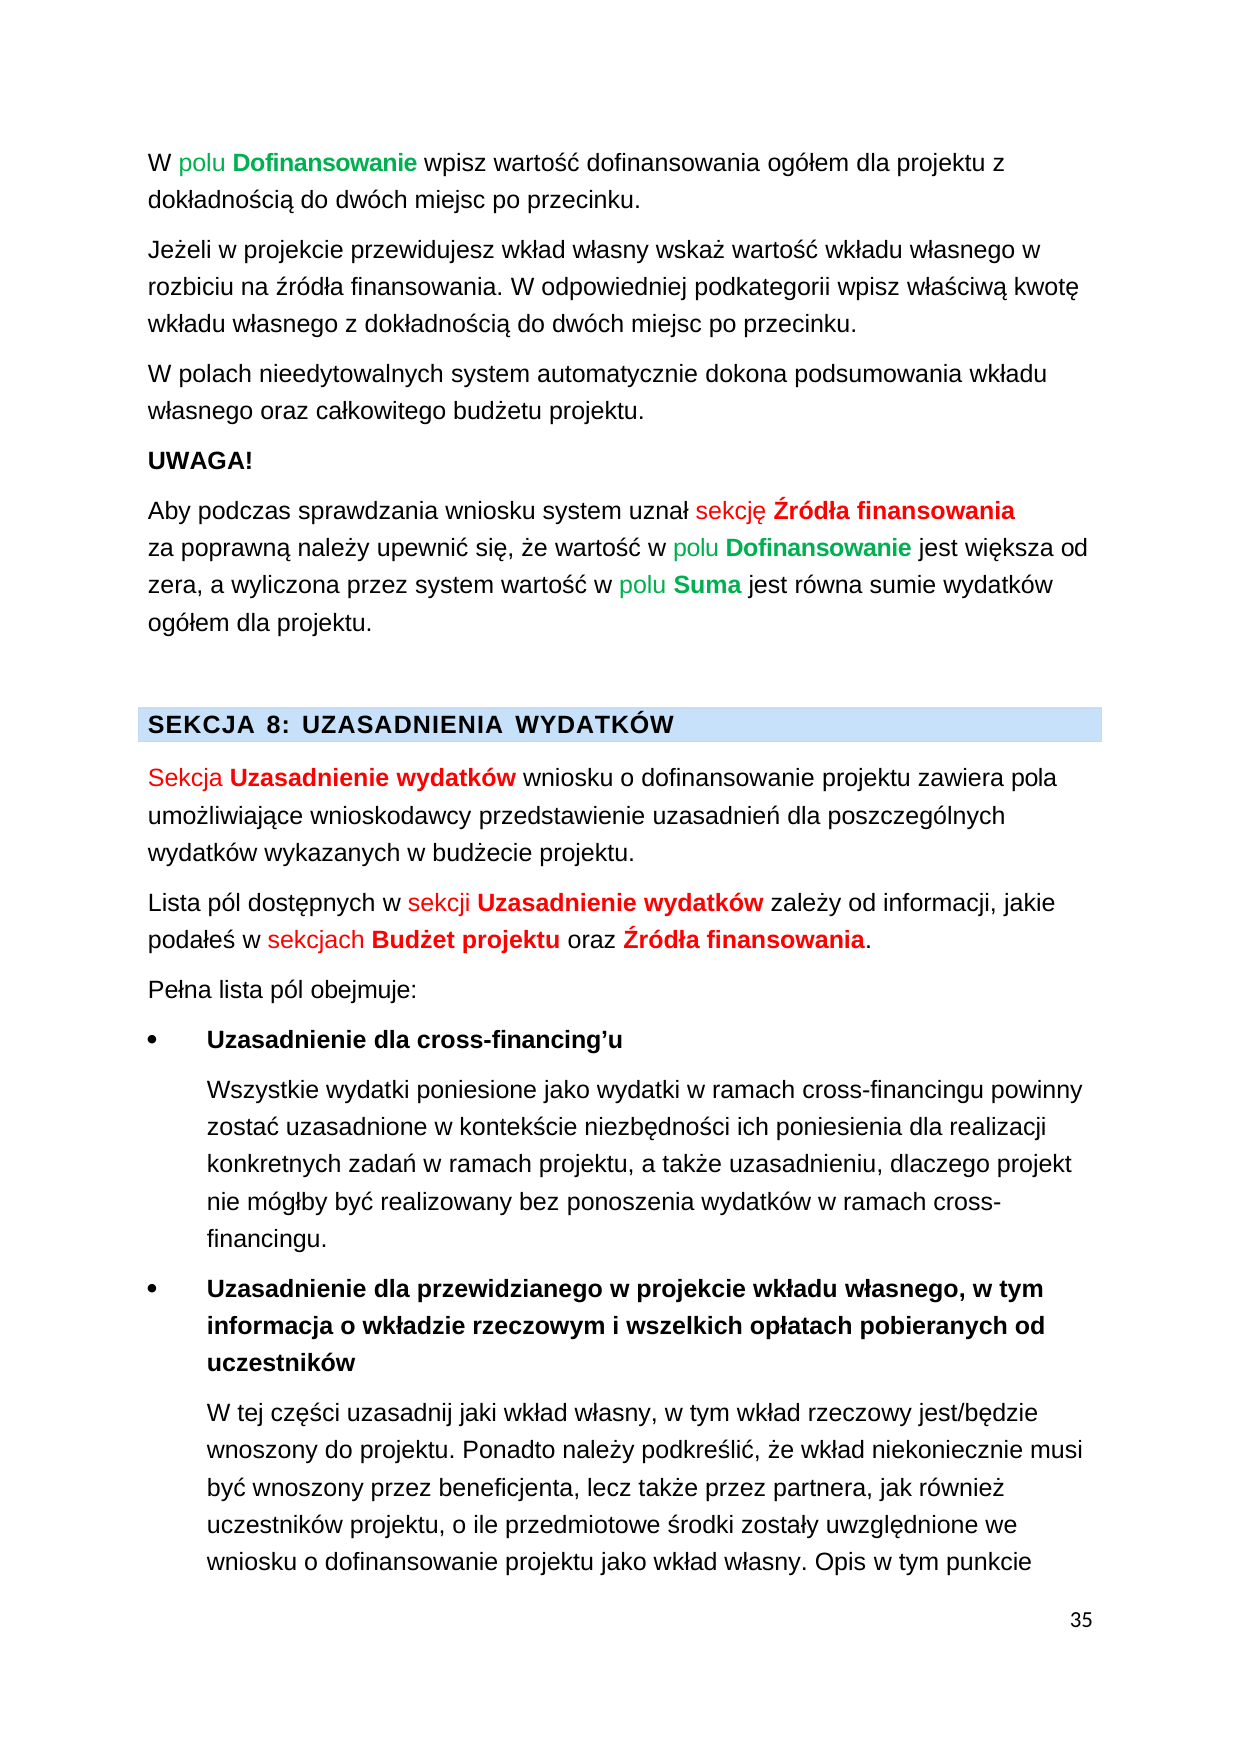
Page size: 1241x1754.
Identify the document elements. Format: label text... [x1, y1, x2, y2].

subtitle SEKCJA 8: UZASADNIENIA WYDATKÓW [139, 709, 1101, 741]
text Pełna lista pól obejmuje: [148, 975, 1093, 1004]
text W polu Dofinansowanie wpisz wartość dofinansowania ogółem dla projektu z dokładnością do dwóch miejsc po przecinku. [148, 148, 1092, 214]
list Uzasadnienie dla cross-financing’u [148, 1025, 1093, 1053]
list Wszystkie wydatki poniesione jako wydatki w ramach cross-financingu powinny zostać uzasadnione w kontekście niezbędności ich poniesienia dla realizacji konkretnych zadań w ramach projektu, a także uzasadnieniu, dlaczego projekt nie mógłby być realizowany bez ponoszenia wydatków w ramach cross-financingu. [207, 1075, 1093, 1253]
text W polach nieedytowalnych system automatycznie dokona podsumowania wkładu własnego oraz całkowitego budżetu projektu. [148, 359, 1092, 425]
list Uzasadnienie dla przewidzianego w projekcie wkładu własnego, w tym informacja o wkładzie rzeczowym i wszelkich opłatach pobieranych od uczestników [148, 1274, 1093, 1377]
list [207, 1398, 1093, 1576]
text Lista pól dostępnych w sekcji Uzasadnienie wydatków zależy od informacji, jakie podałeś w sekcjach Budżet projektu oraz Źródła finansowania. [148, 888, 1093, 954]
text UWAGA! [148, 446, 966, 475]
text Sekcja Uzasadnienie wydatków wniosku o dofinansowanie projektu zawiera pola umożliwiające wnioskodawcy przedstawienie uzasadnień dla poszczególnych wydatków wykazanych w budżecie projektu. [148, 763, 1093, 867]
text Jeżeli w projekcie przewidujesz wkład własny wskaż wartość wkładu własnego w rozbiciu na źródła finansowania. W odpowiedniej podkategorii wpisz właściwą kwotę wkładu własnego z dokładnością do dwóch miejsc po przecinku. [148, 235, 1092, 338]
text Aby podczas sprawdzania wniosku system uznał sekcję Źródła finansowania za poprawną należy upewnić się, że wartość w polu Dofinansowanie jest większa od zera, a wyliczona przez system wartość w polu Suma jest równa sumie wydatków ogółem dla projektu. [148, 496, 1093, 637]
